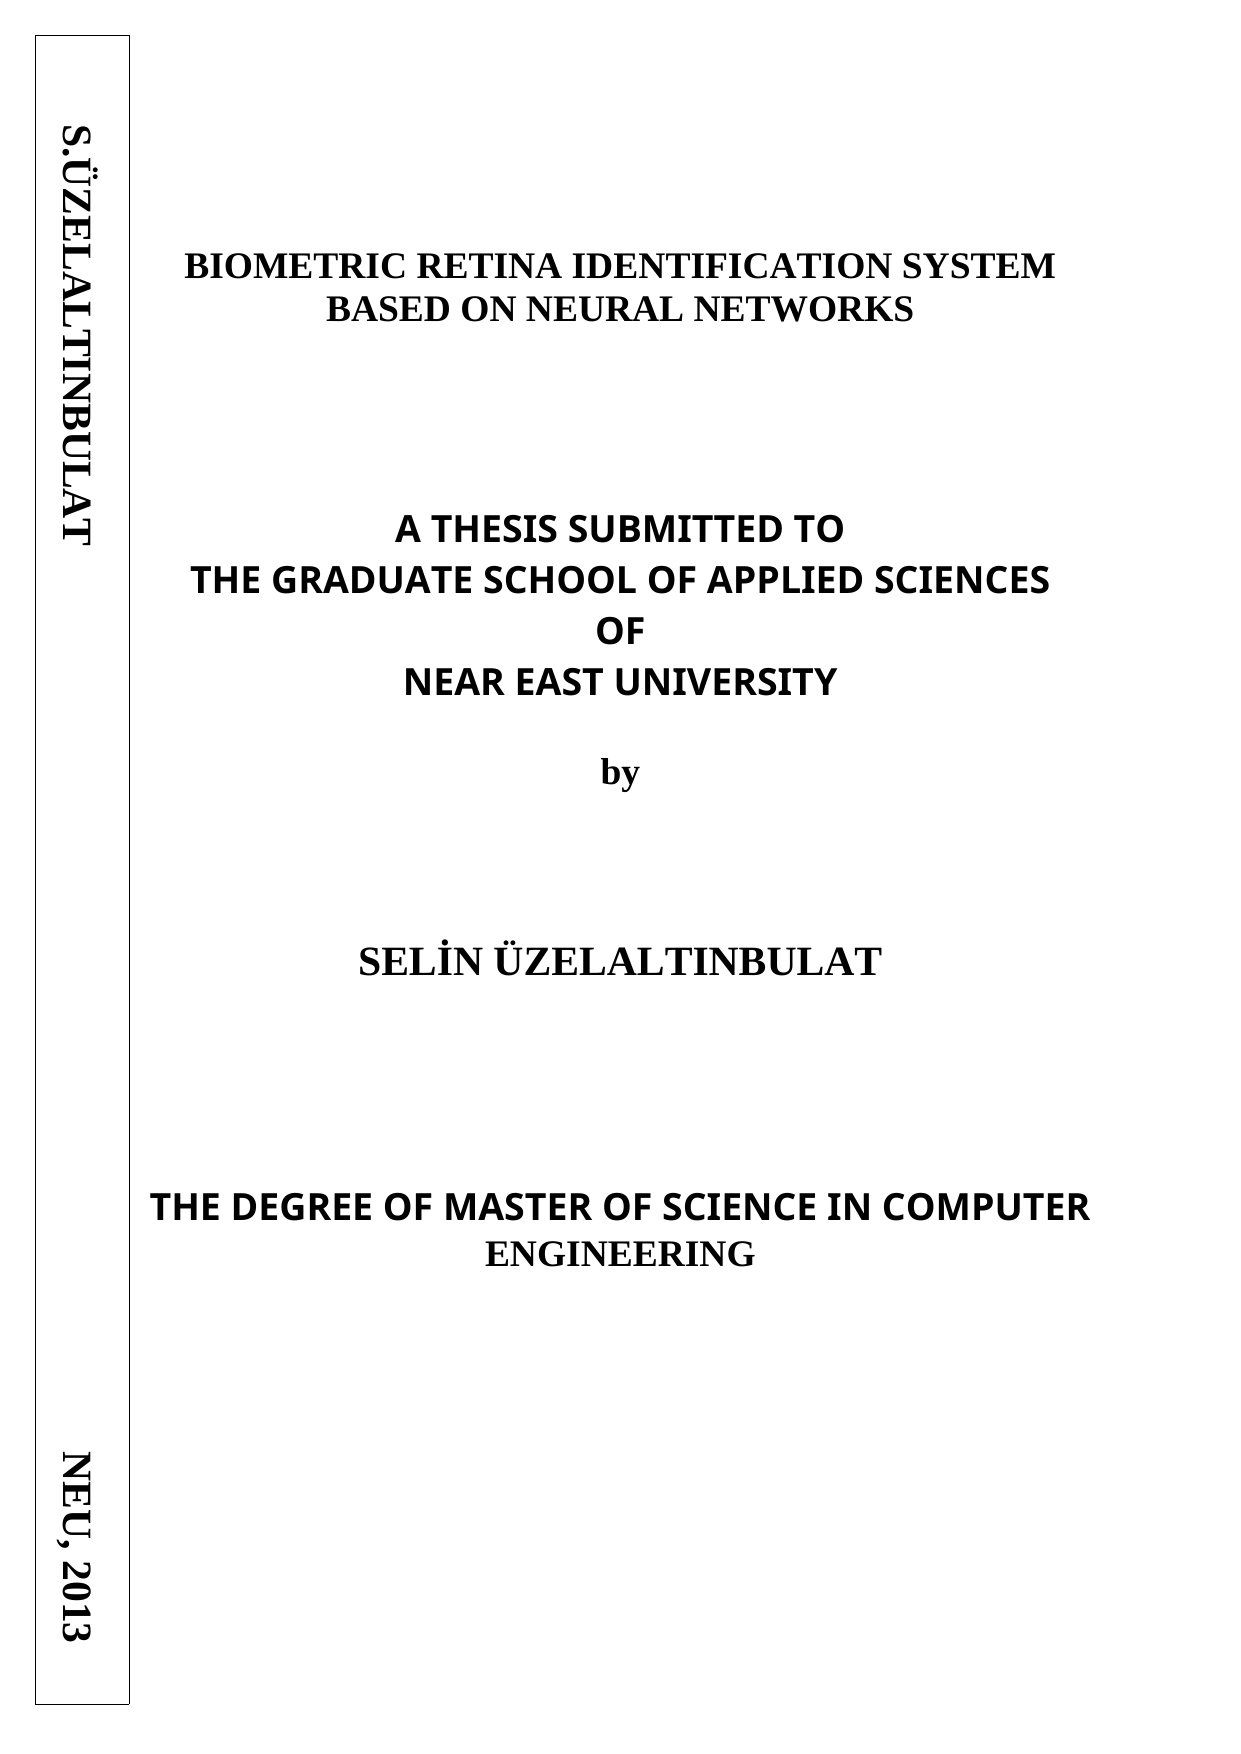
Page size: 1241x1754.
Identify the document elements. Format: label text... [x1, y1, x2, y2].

text OF [148, 604, 1093, 655]
text NEAR EAST UNIVERSITY [148, 655, 1093, 706]
text THE GRADUATE SCHOOL OF APPLIED SCIENCES [148, 553, 1093, 604]
text SELİN ÜZELALTINBULAT [148, 936, 1093, 984]
text A THESIS SUBMITTED TO [148, 502, 1093, 553]
text BIOMETRIC RETINA IDENTIFICATION SYSTEM BASED ON NEURAL NETWORKS [148, 243, 1093, 330]
text THE DEGREE OF MASTER OF SCIENCE IN COMPUTER ENGINEERING [148, 1181, 1093, 1275]
text by [148, 749, 1093, 793]
